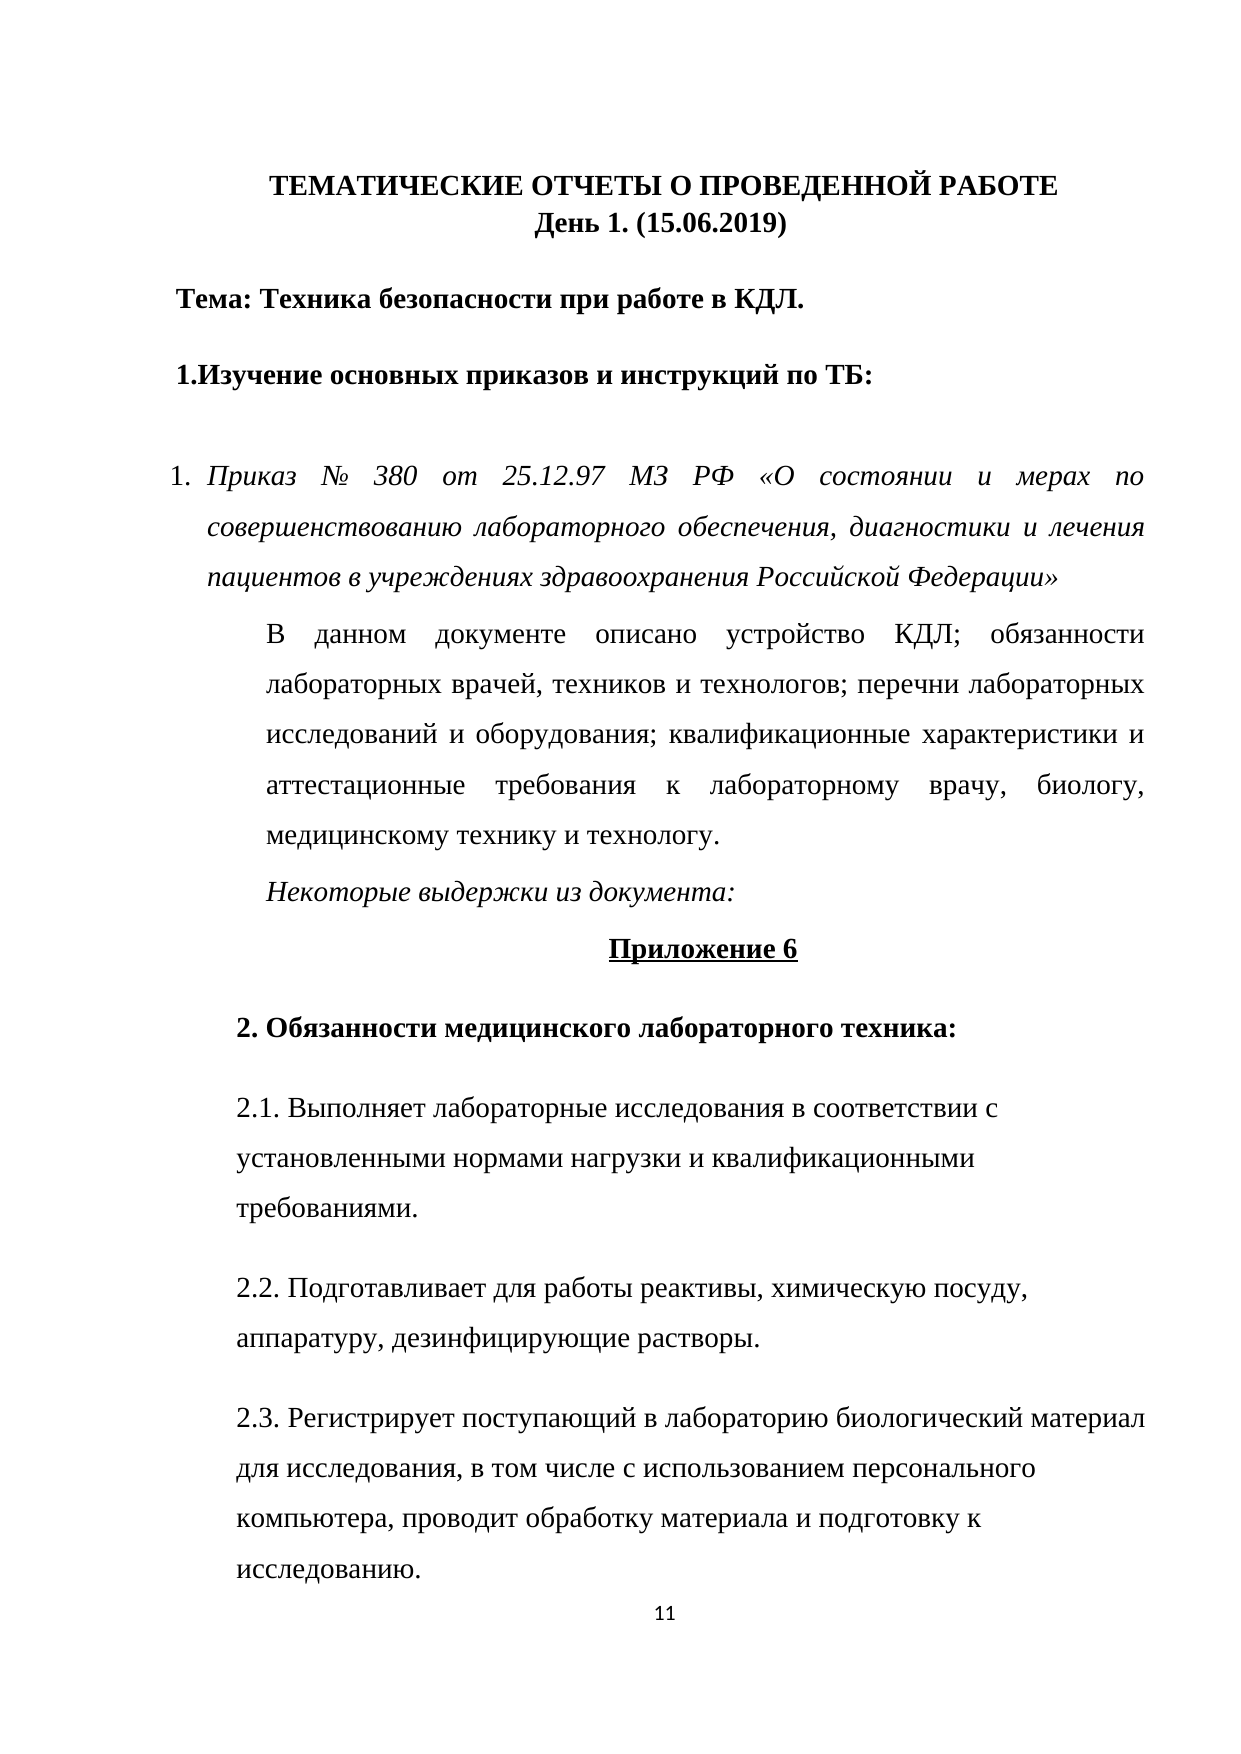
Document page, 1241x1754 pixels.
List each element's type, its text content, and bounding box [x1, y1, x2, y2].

text 2.2. Подготавливает для работы реактивы, химическую посуду, аппаратуру, дезинфицирующие растворы. [236, 1270, 1152, 1354]
text День 1. (15.06.2019) [176, 205, 1145, 239]
text Приложение 6 [261, 931, 1145, 964]
text Тема: Техника безопасности при работе в КДЛ. [176, 281, 1145, 315]
text 2.3. Регистрирует поступающий в лабораторию биологический материал для исследования, в том числе с использованием персонального компьютера, проводит обработку материала и подготовку к исследованию. [236, 1400, 1152, 1584]
subtitle ТЕМАТИЧЕСКИЕ ОТЧЕТЫ О ПРОВЕДЕННОЙ РАБОТЕ [176, 168, 1152, 202]
text 1.Изучение основных приказов и инструкций по ТБ: [176, 357, 1145, 391]
text 2. Обязанности медицинского лабораторного техника: [236, 1010, 1152, 1044]
list Приказ № 380 от 25.12.97 МЗ РФ «О состоянии и мерах по совершенствованию лабораторного обеспечения, диагностики и лечения пациентов в учреждениях здравоохранения Российской Федерации» [169, 458, 1145, 593]
text 2.1. Выполняет лабораторные исследования в соответствии с установленными нормами нагрузки и квалификационными требованиями. [236, 1090, 1152, 1224]
text В данном документе описано устройство КДЛ; обязанности лабораторных врачей, техников и технологов; перечни лабораторных исследований и оборудования; квалификационные характеристики и аттестационные требования к лабораторному врачу, биологу, медицинскому технику и технологу. [266, 616, 1145, 851]
text Некоторые выдержки из документа: [266, 874, 1145, 908]
